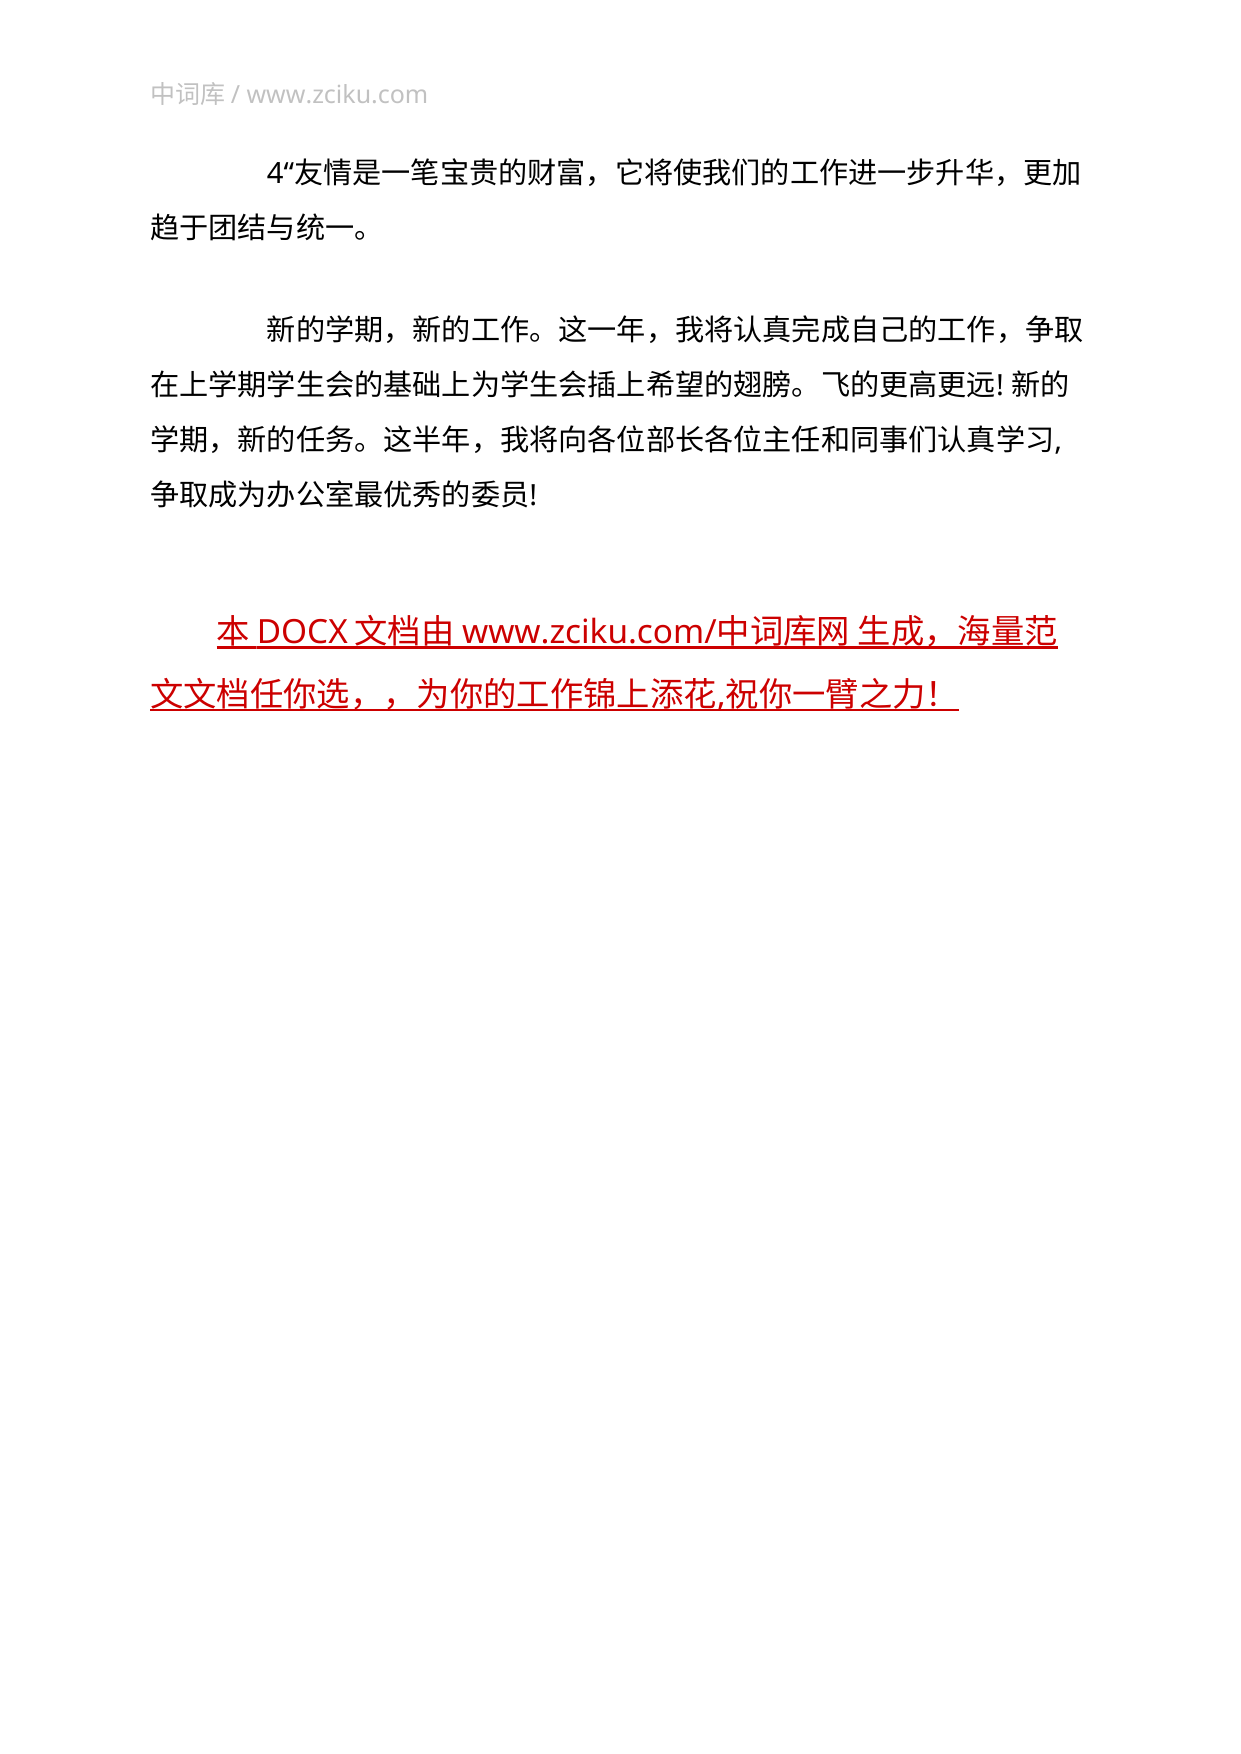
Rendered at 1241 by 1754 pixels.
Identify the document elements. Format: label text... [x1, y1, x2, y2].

text 新的学期，新的工作。这一年，我将认真完成自己的工作，争取在上学期学生会的基础上为学生会插上希望的翅膀。飞的更高更远! 新的学期，新的任务。这半年，我将向各位部长各位主任和同事们认真学习,争取成为办公室最优秀的委员! [150, 307, 1090, 514]
text 4“友情是一笔宝贵的财富，它将使我们的工作进一步升华，更加趋于团结与统一。 [150, 150, 1090, 247]
text 本DOCX文档由 www.zciku.com/中词库网 生成，海量范文文档任你选，，为你的工作锦上添花,祝你一臂之力！ [150, 605, 1090, 716]
